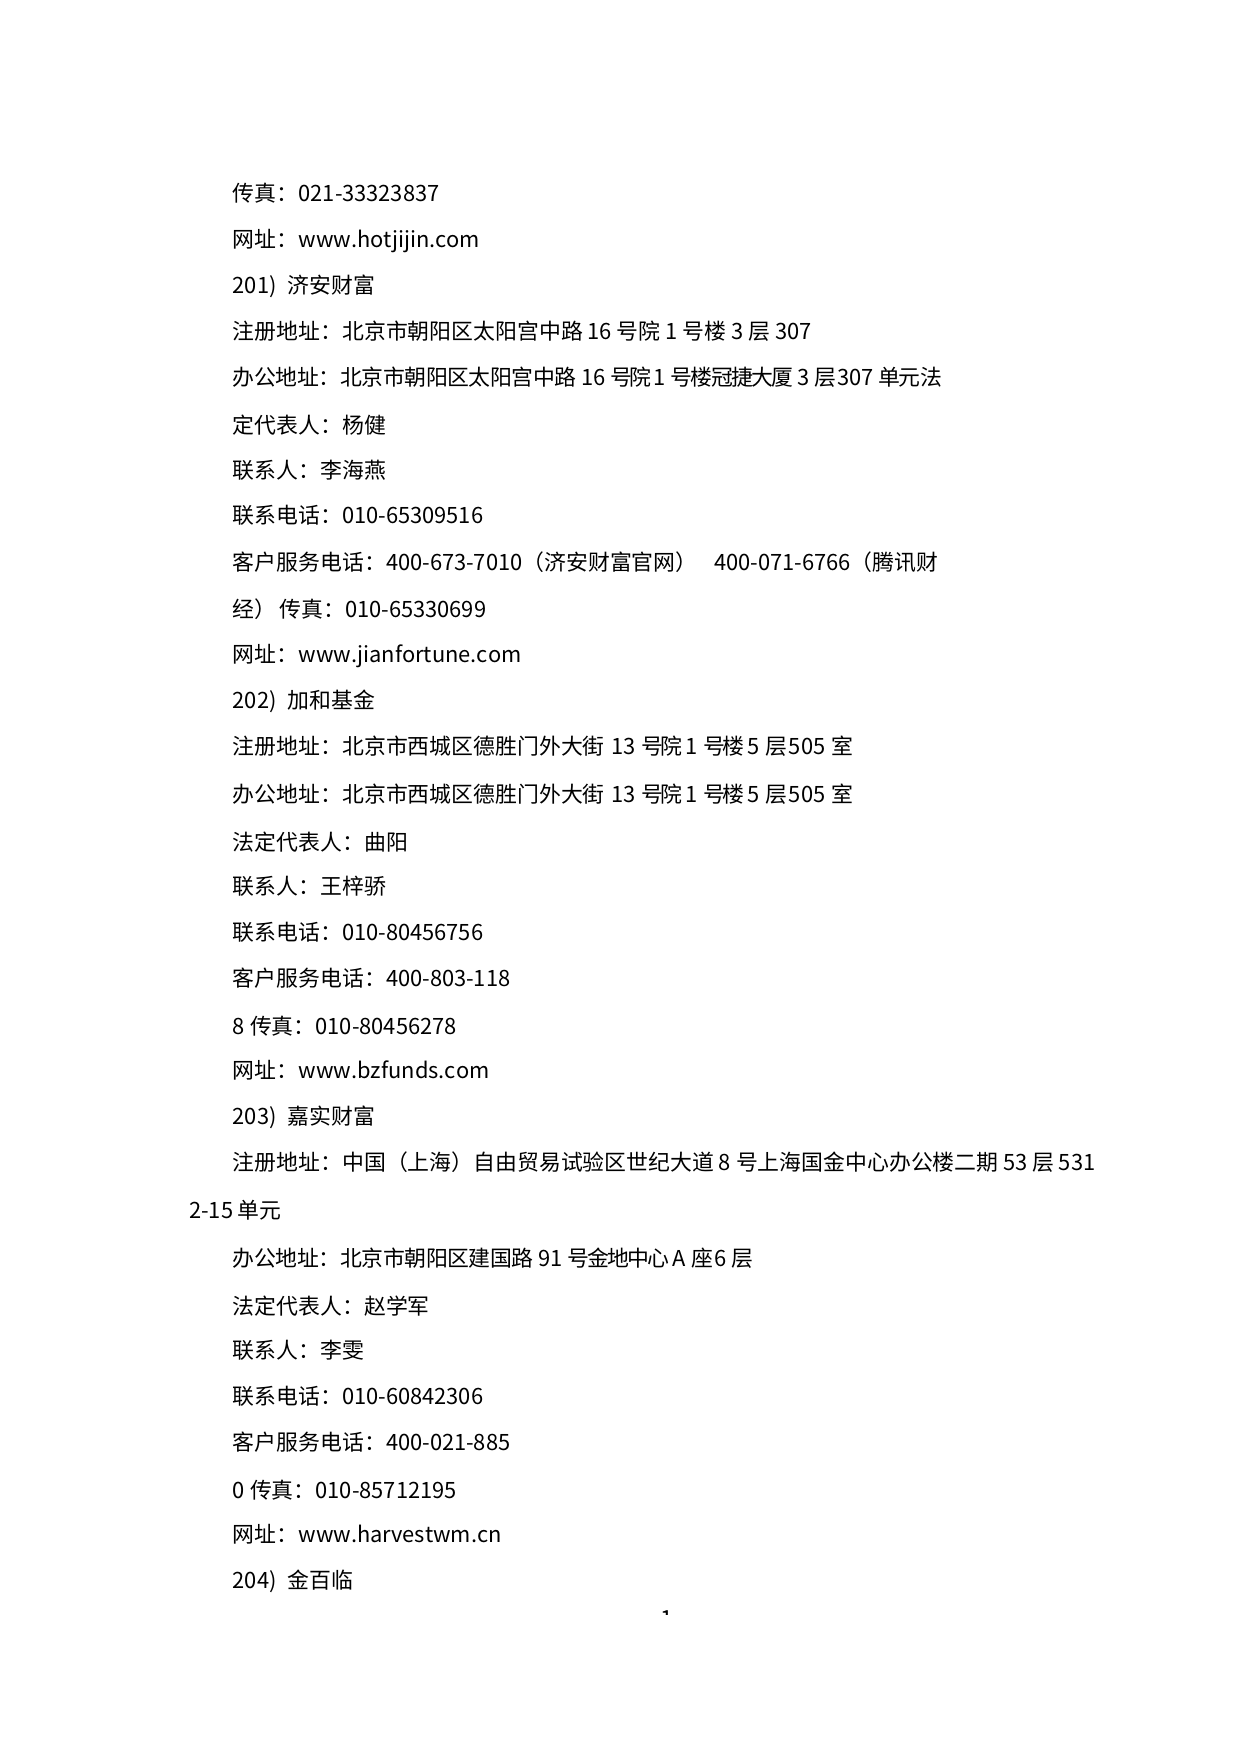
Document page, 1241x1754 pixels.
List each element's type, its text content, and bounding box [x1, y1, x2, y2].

list 济安财富 [233, 268, 1203, 300]
text 联系电话：010-80456756 [233, 915, 1203, 946]
text 联系人：李海燕 [233, 456, 1203, 484]
text 网址：www.bzfunds.com [233, 1057, 1203, 1084]
text 联系电话：010-65309516 [233, 498, 1203, 530]
text 联系电话：010-60842306 [233, 1379, 1203, 1411]
text 传真：021-33323837 [233, 176, 1203, 207]
text 网址：www.hotjijin.com [233, 222, 1203, 253]
text 办公地址：北京市朝阳区建国路 91 号金地中心 A 座 6 层法定代表人：赵学军 [233, 1241, 769, 1320]
text 注册地址：北京市西城区德胜门外大街 13 号院 1 号楼 5 层 505 室办公地址：北京市西城区德胜门外大街 13 号院 1 号楼 5 层 505 室法定代表人：曲阳 [233, 729, 856, 856]
text 办公地址：北京市朝阳区太阳宫中路 16 号院 1 号楼冠捷大厦 3 层 307 单元法定代表人：杨健 [233, 360, 944, 440]
text 客户服务电话：400-673-7010（济安财富官网） 400-071-6766（腾讯财经） 传真：010-65330699 [233, 545, 977, 624]
text 注册地址：北京市朝阳区太阳宫中路 16 号院 1 号楼 3 层 307 [233, 314, 1203, 346]
text 联系人：李雯 [233, 1336, 1203, 1364]
text 注册地址：中国（上海）自由贸易试验区世纪大道 8 号上海国金中心办公楼二期 53 层5312-15 单元 [189, 1145, 1100, 1225]
text 联系人：王梓骄 [233, 872, 1203, 900]
text 网址：www.harvestwm.cn [233, 1521, 1203, 1548]
text 客户服务电话：400-021-8850 传真：010-85712195 [233, 1425, 517, 1504]
text 客户服务电话：400-803-1188 传真：010-80456278 [233, 961, 517, 1040]
list 金百临 [233, 1563, 1203, 1595]
list 嘉实财富 [233, 1099, 1203, 1131]
text 网址：www.jianfortune.com [233, 640, 1203, 668]
list 加和基金 [233, 683, 1203, 714]
